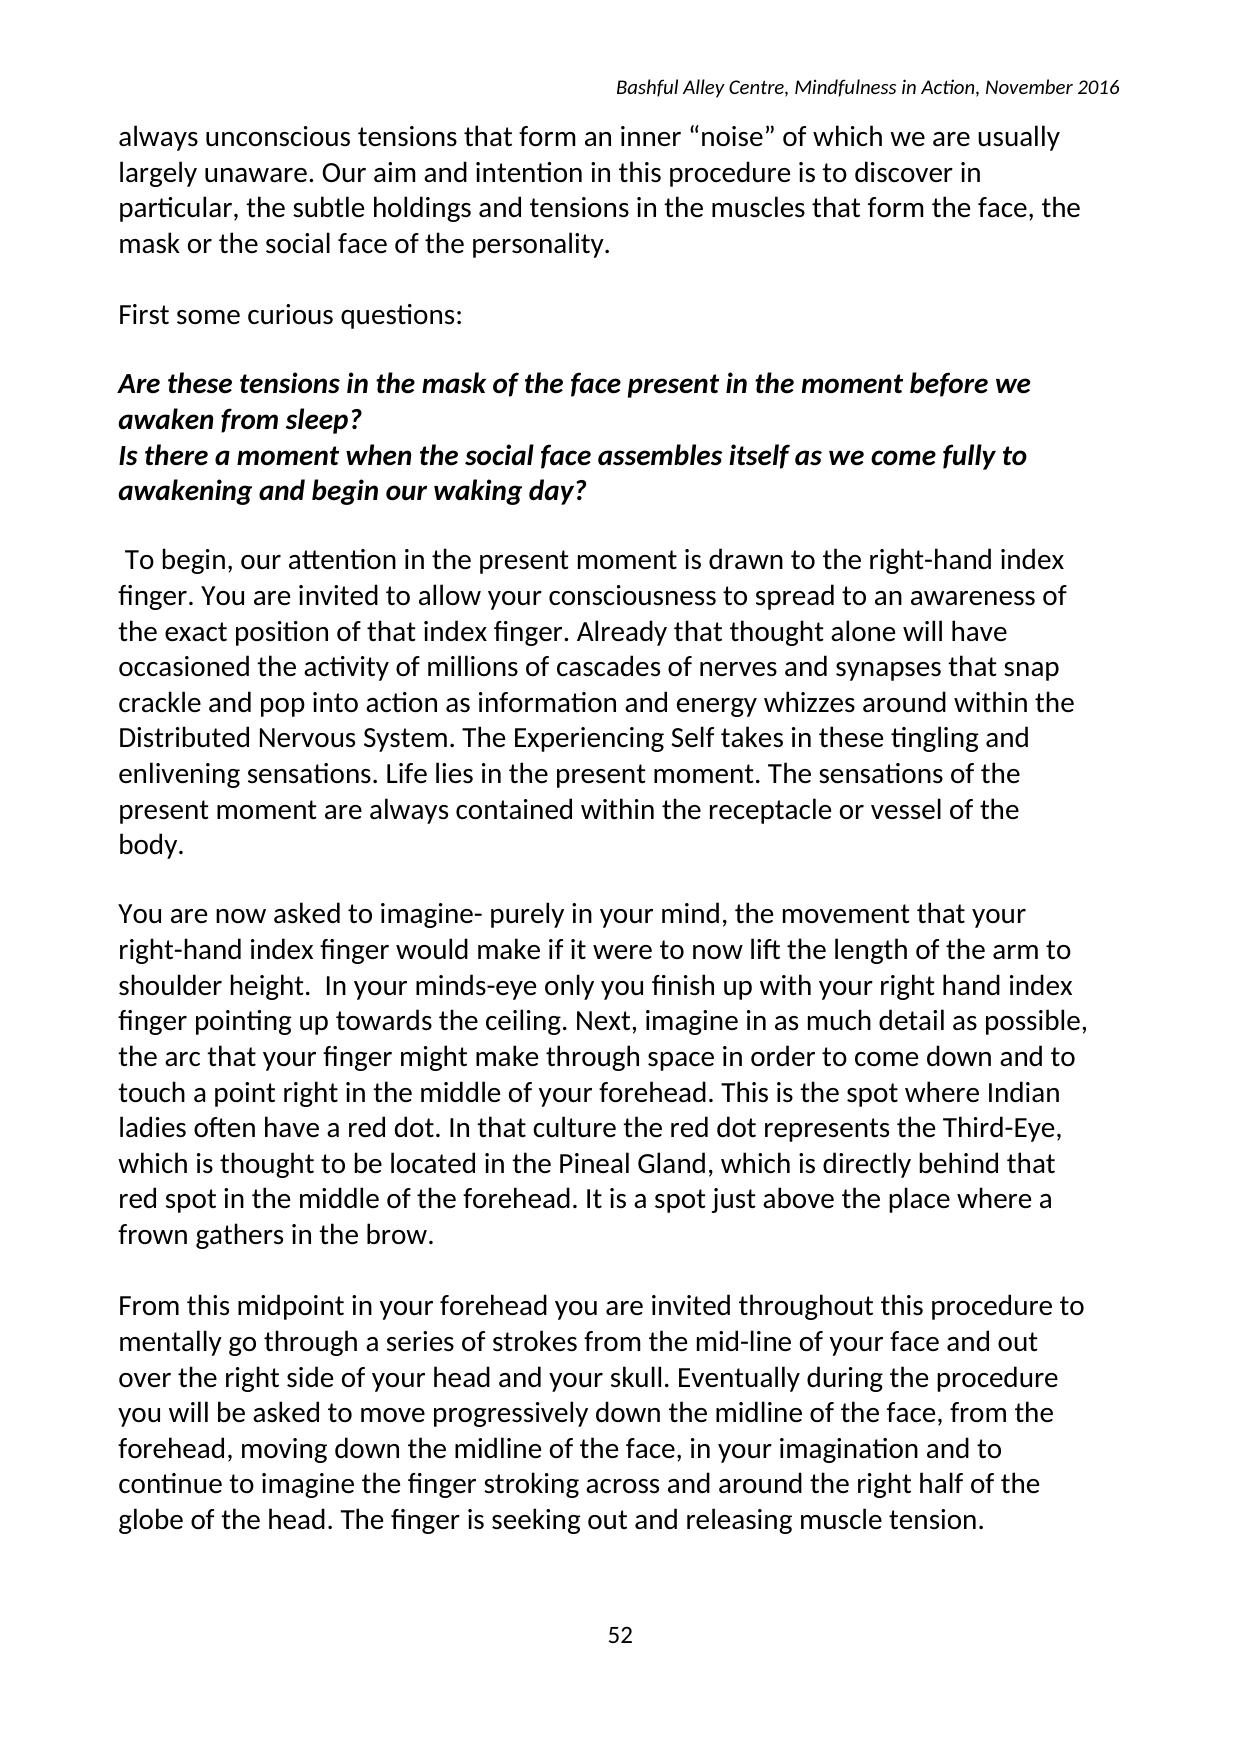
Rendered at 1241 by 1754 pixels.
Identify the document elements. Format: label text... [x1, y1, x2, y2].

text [118, 118, 1093, 261]
text First some curious questions: [118, 296, 1093, 332]
text To begin, our attention in the present moment is drawn to the right-hand index finger. You are invited to allow your consciousness to spread to an awareness of the exact position of that index finger. Already that thought alone will have occasioned the activity of millions of cascades of nerves and synapses that snap crackle and pop into action as information and energy whizzes around within the Distributed Nervous System. The Experiencing Self takes in these tingling and enlivening sensations. Life lies in the present moment. The sensations of the present moment are always contained within the receptacle or vessel of the body. [118, 541, 1093, 862]
text You are now asked to imagine- purely in your mind, the movement that your right-hand index finger would make if it were to now lift the length of the arm to shoulder height. In your minds-eye only you finish up with your right hand index finger pointing up towards the ceiling. Next, imagine in as much detail as possible, the arc that your finger might make through space in order to come down and to touch a point right in the middle of your forehead. This is the spot where Indian ladies often have a red dot. In that culture the red dot represents the Third-Eye, which is thought to be located in the Pineal Gland, which is directly behind that red spot in the middle of the forehead. It is a spot just above the place where a frown gathers in the brow. [118, 896, 1093, 1252]
text Are these tensions in the mask of the face present in the moment before we awaken from sleep? [118, 365, 1093, 437]
text From this midpoint in your forehead you are invited throughout this procedure to mentally go through a series of strokes from the mid-line of your face and out over the right side of your head and your skull. Eventually during the procedure you will be asked to move progressively down the midline of the face, from the forehead, moving down the midline of the face, in your imagination and to continue to imagine the finger stroking across and around the right half of the globe of the head. The finger is seeking out and releasing muscle tension. [118, 1287, 1093, 1537]
text Is there a moment when the social face assembles itself as we come fully to awakening and begin our waking day? [118, 437, 1093, 508]
